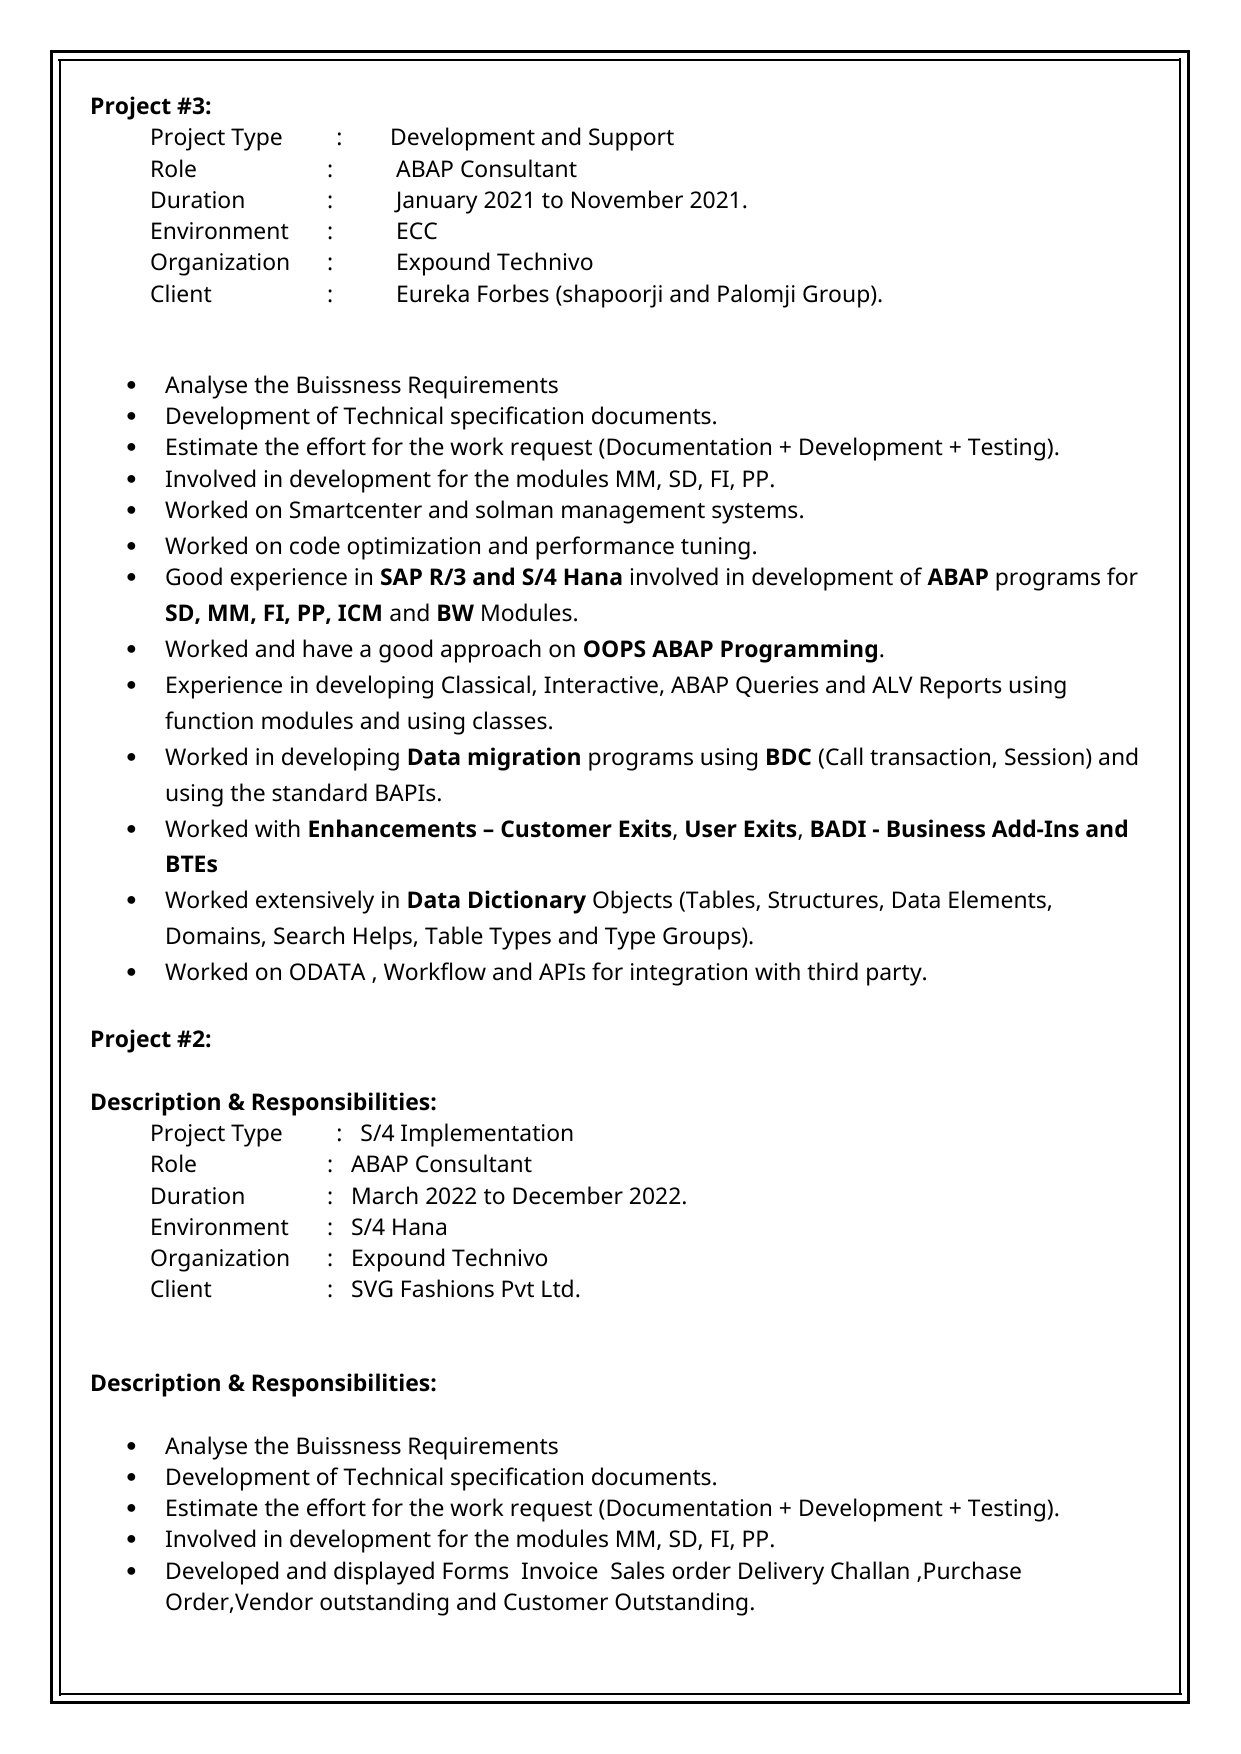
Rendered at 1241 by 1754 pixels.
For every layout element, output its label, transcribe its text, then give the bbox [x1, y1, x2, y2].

list Worked on code optimization and performance tuning. [127, 530, 1150, 561]
list Worked on Smartcenter and solman management systems. [127, 494, 1150, 525]
list Worked on ODATA , Workflow and APIs for integration with third party. [127, 956, 1150, 987]
text Client : SVG Fashions Pvt Ltd. [150, 1273, 1150, 1305]
text Client : Eureka Forbes (shapoorji and Palomji Group). [150, 277, 1150, 309]
text Project Type : S/4 Implementation [90, 1117, 1150, 1148]
list Analyse the Buissness Requirements [127, 369, 1150, 400]
list Involved in development for the modules MM, SD, FI, PP. [127, 462, 1150, 494]
list Good experience in SAP R/3 and S/4 Hana involved in development of ABAP programs for SD, MM, FI, PP, ICM and BW Modules. [127, 561, 1150, 628]
list Developed and displayed Forms Invoice Sales order Delivery Challan ,Purchase Order,Vendor outstanding and Customer Outstanding. [127, 1555, 1150, 1617]
list Worked with Enhancements – Customer Exits, User Exits, BADI - Business Add-Ins and BTEs [127, 812, 1150, 880]
text Environment : S/4 Hana [150, 1211, 1150, 1242]
text Duration : January 2021 to November 2021. [150, 184, 1150, 215]
list Worked extensively in Data Dictionary Objects (Tables, Structures, Data Elements, Domains, Search Helps, Table Types and Type Groups). [127, 884, 1150, 952]
list Development of Technical specification documents. [127, 400, 1150, 431]
list Analyse the Buissness Requirements [127, 1430, 1150, 1461]
list Estimate the effort for the work request (Documentation + Development + Testing). [127, 431, 1150, 462]
list Involved in development for the modules MM, SD, FI, PP. [127, 1523, 1150, 1555]
text Description & Responsibilities: [90, 1086, 1150, 1117]
text Organization : Expound Technivo [150, 1242, 1150, 1273]
text Description & Responsibilities: [90, 1367, 1150, 1398]
text Role : ABAP Consultant [90, 152, 1150, 184]
text Role : ABAP Consultant [90, 1148, 1150, 1180]
list Worked and have a good approach on OOPS ABAP Programming. [127, 633, 1150, 664]
text Project Type : Development and Support [90, 121, 1150, 152]
list Development of Technical specification documents. [127, 1461, 1150, 1492]
text Project #3: [90, 90, 1150, 121]
list Estimate the effort for the work request (Documentation + Development + Testing). [127, 1492, 1150, 1523]
text Project #2: [90, 1023, 1150, 1055]
text Organization : Expound Technivo [150, 246, 1150, 277]
list Worked in developing Data migration programs using BDC (Call transaction, Session) and using the standard BAPIs. [127, 741, 1150, 808]
list Experience in developing Classical, Interactive, ABAP Queries and ALV Reports using function modules and using classes. [127, 669, 1150, 736]
text Environment : ECC [150, 215, 1150, 246]
text Duration : March 2022 to December 2022. [150, 1180, 1150, 1211]
